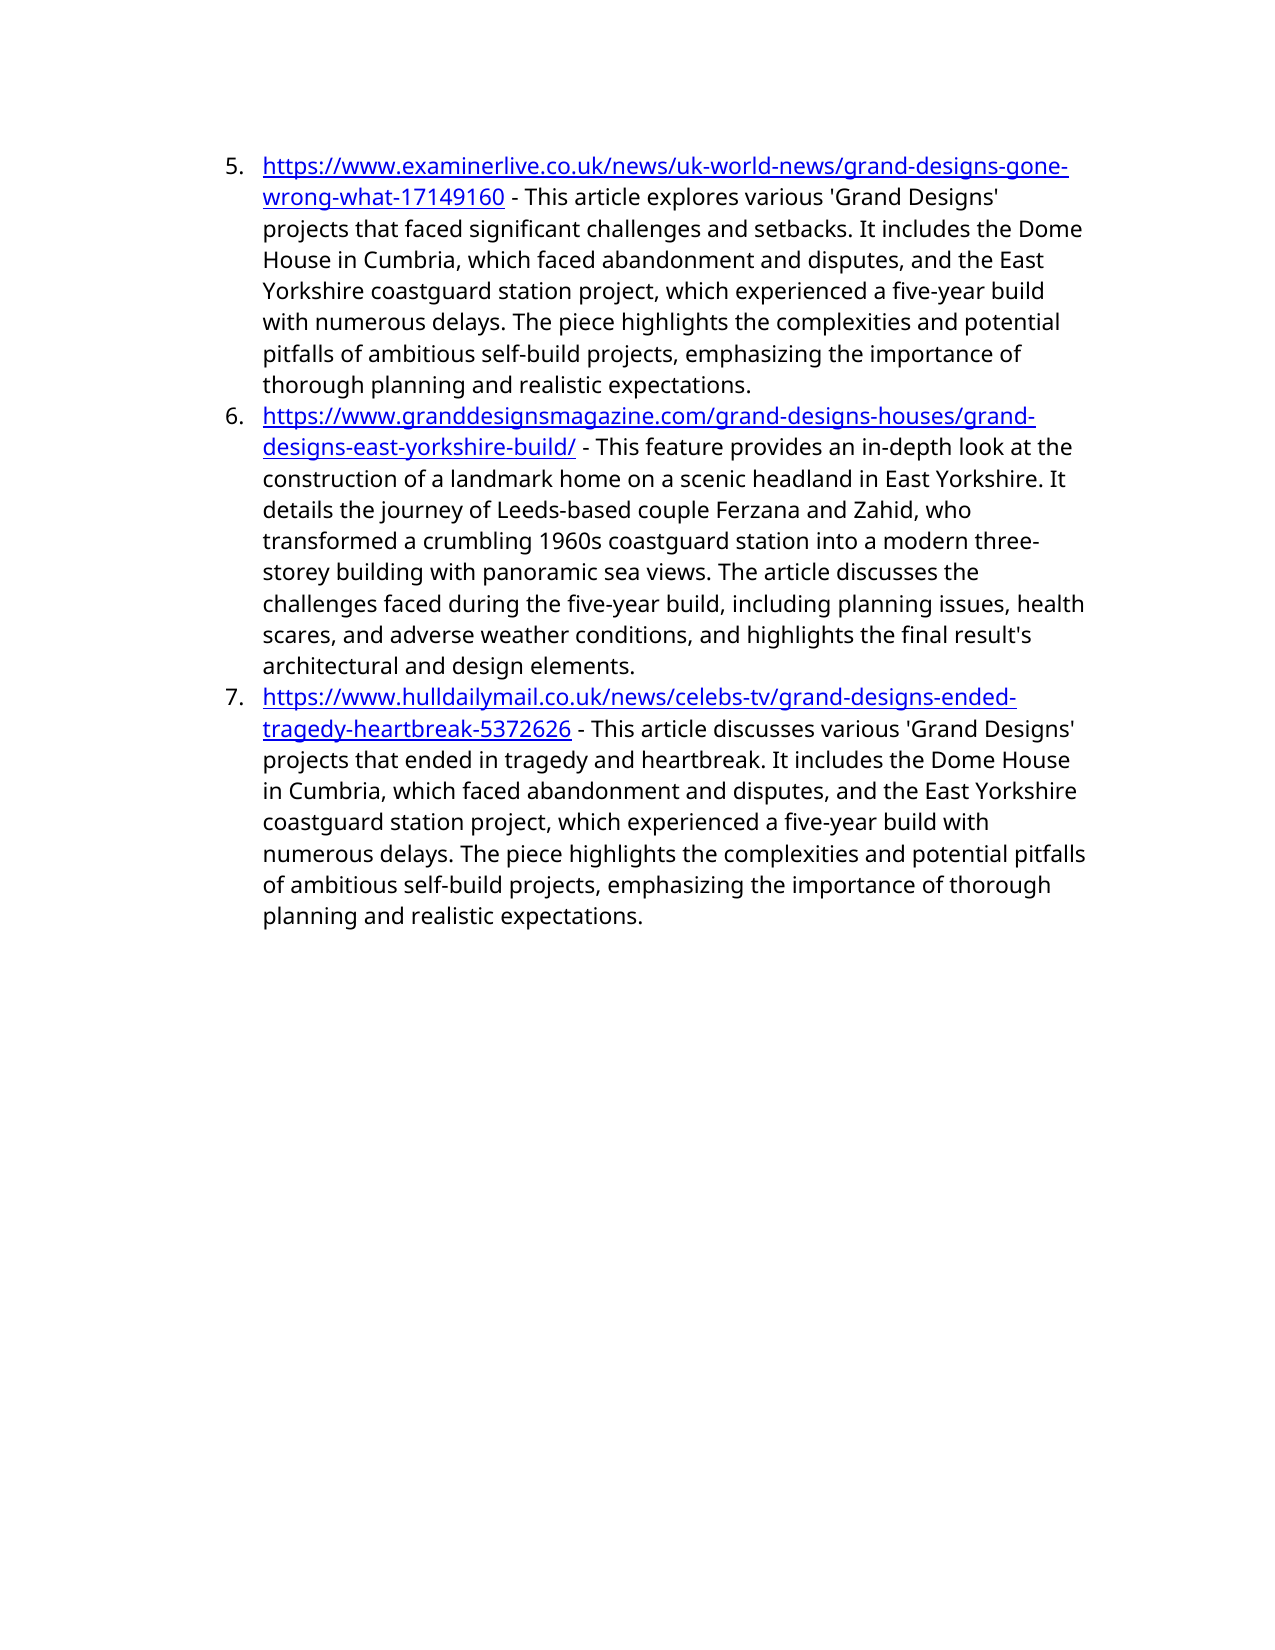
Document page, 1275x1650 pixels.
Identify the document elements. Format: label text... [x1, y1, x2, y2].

list https://www.hulldailymail.co.uk/news/celebs-tv/grand-designs-ended-tragedy-heartbreak-5372626 - This article discusses various 'Grand Designs' projects that ended in tragedy and heartbreak. It includes the Dome House in Cumbria, which faced abandonment and disputes, and the East Yorkshire coastguard station project, which experienced a five-year build with numerous delays. The piece highlights the complexities and potential pitfalls of ambitious self-build projects, emphasizing the importance of thorough planning and realistic expectations. [225, 681, 1087, 931]
list https://www.granddesignsmagazine.com/grand-designs-houses/grand-designs-east-yorkshire-build/ - This feature provides an in-depth look at the construction of a landmark home on a scenic headland in East Yorkshire. It details the journey of Leeds-based couple Ferzana and Zahid, who transformed a crumbling 1960s coastguard station into a modern three-storey building with panoramic sea views. The article discusses the challenges faced during the five-year build, including planning issues, health scares, and adverse weather conditions, and highlights the final result's architectural and design elements. [225, 400, 1087, 681]
list https://www.examinerlive.co.uk/news/uk-world-news/grand-designs-gone-wrong-what-17149160 - This article explores various 'Grand Designs' projects that faced significant challenges and setbacks. It includes the Dome House in Cumbria, which faced abandonment and disputes, and the East Yorkshire coastguard station project, which experienced a five-year build with numerous delays. The piece highlights the complexities and potential pitfalls of ambitious self-build projects, emphasizing the importance of thorough planning and realistic expectations. [225, 150, 1087, 400]
